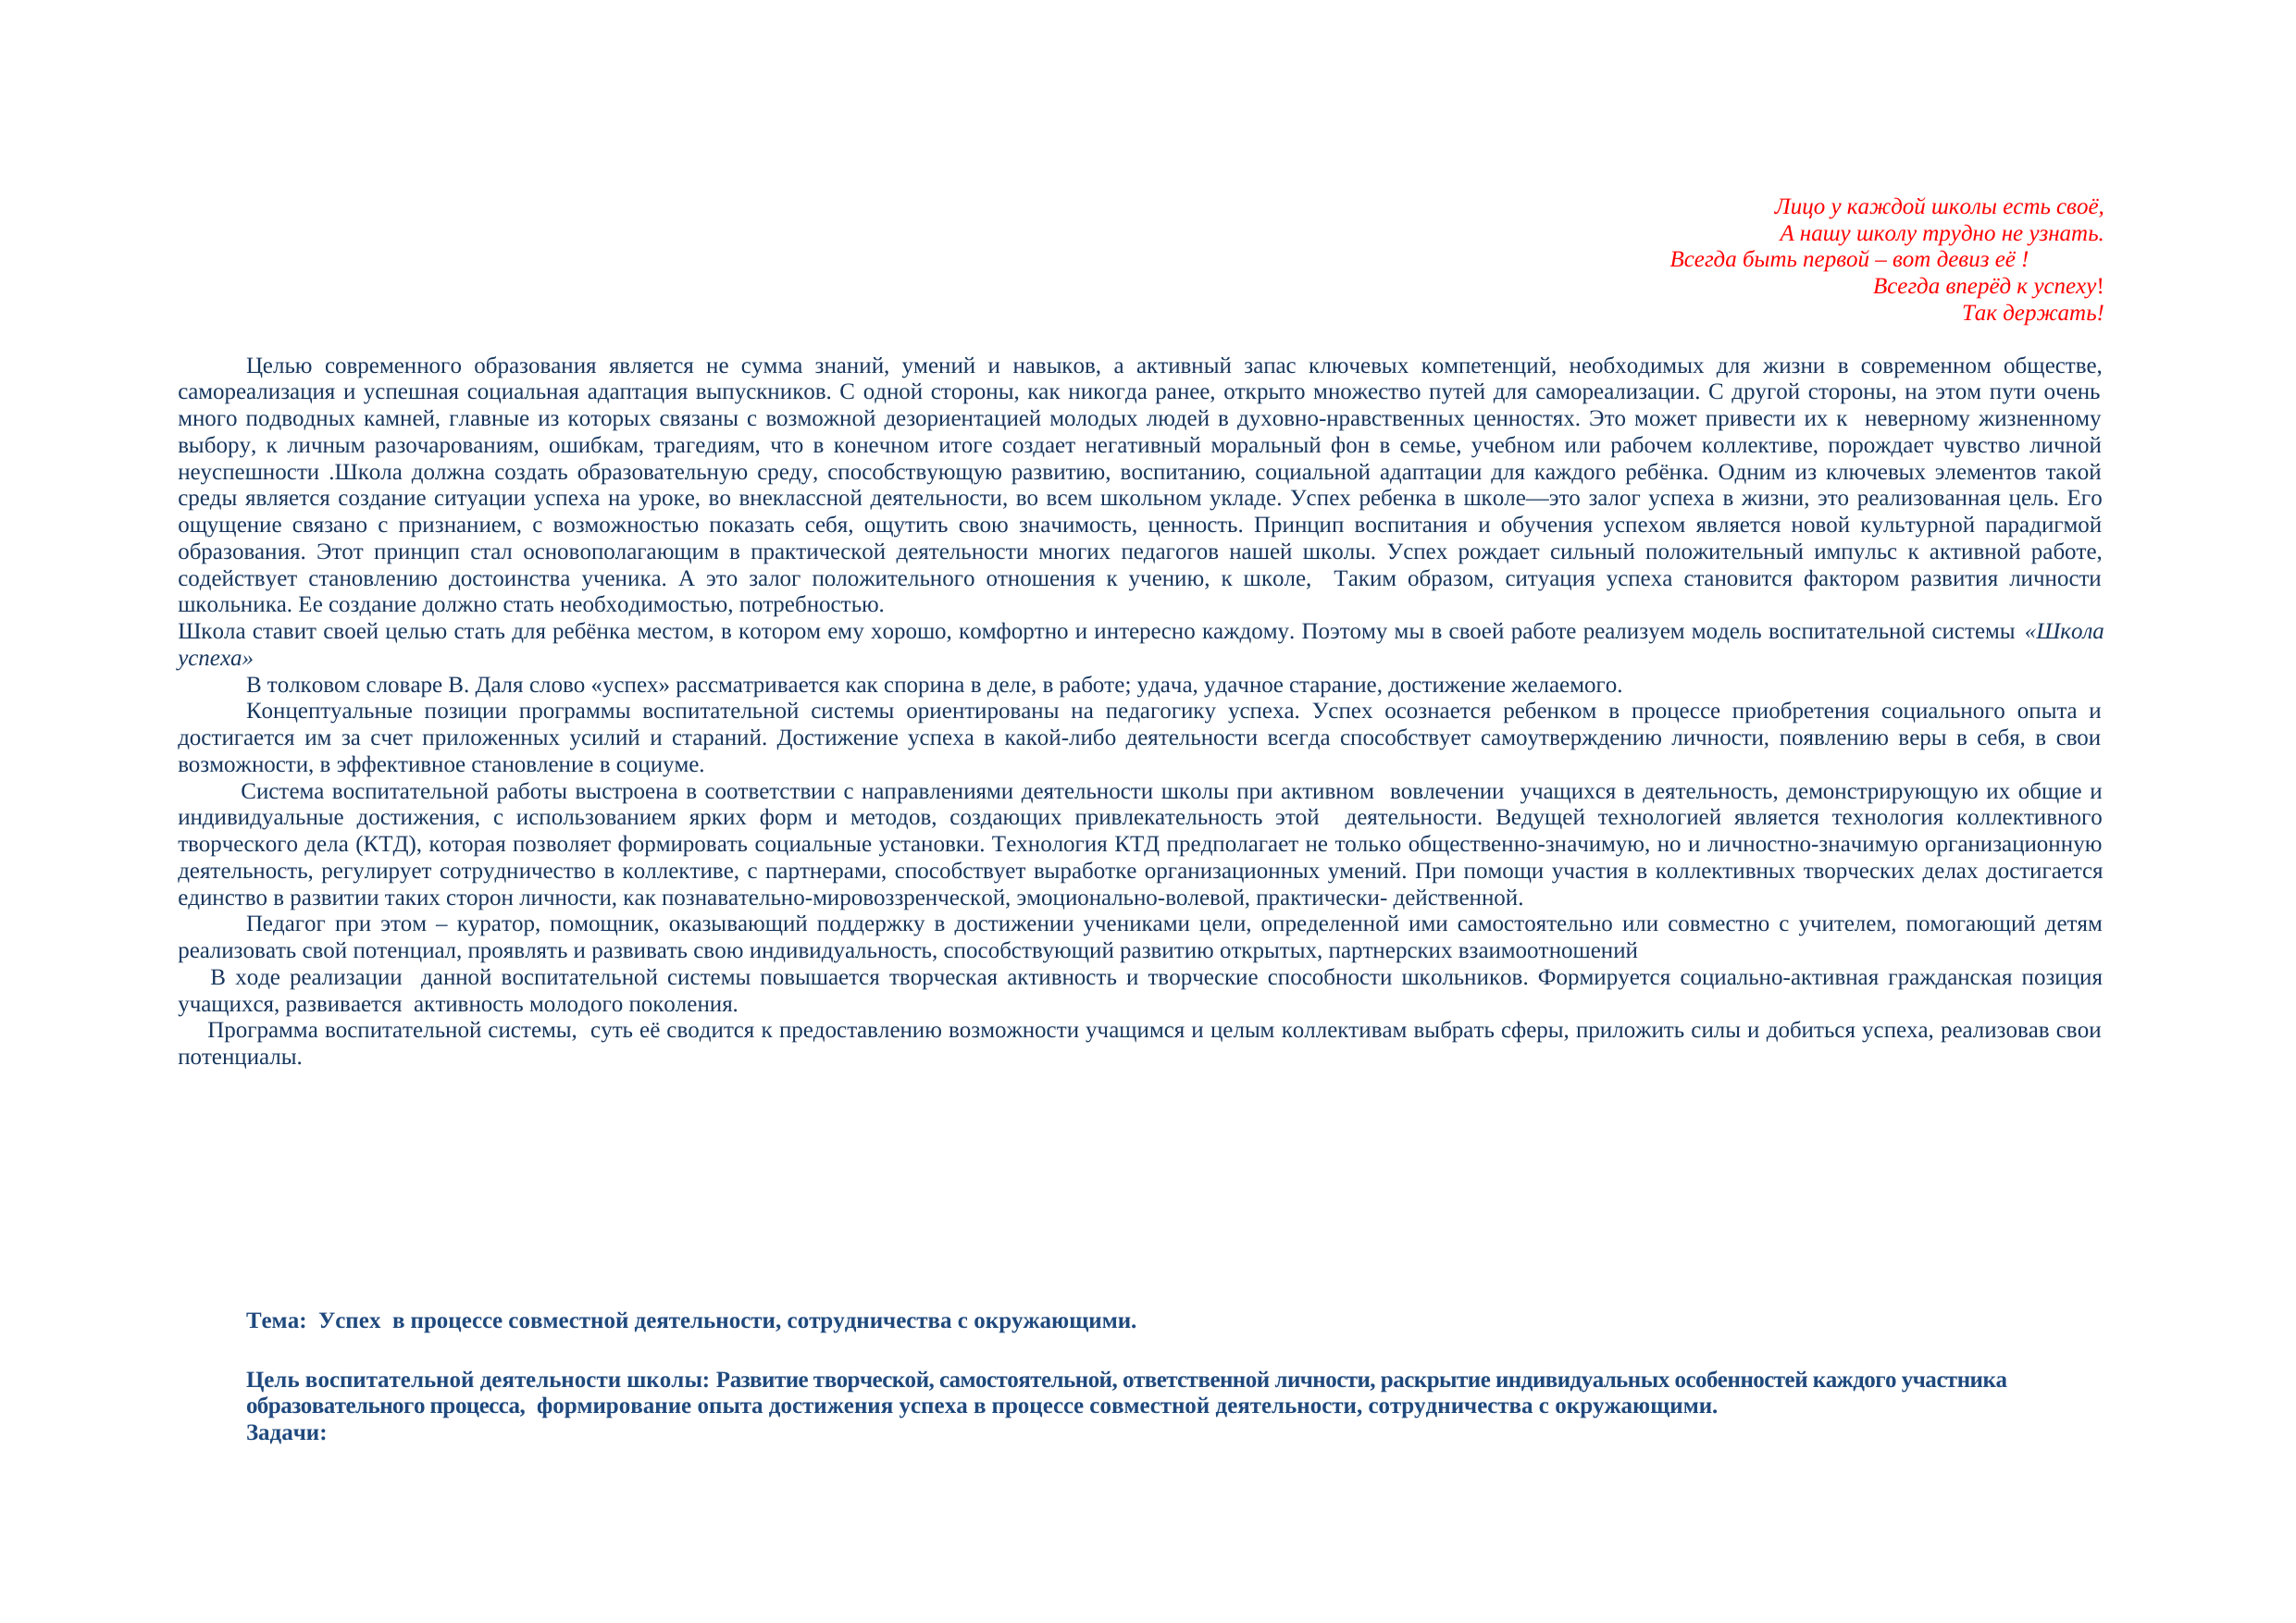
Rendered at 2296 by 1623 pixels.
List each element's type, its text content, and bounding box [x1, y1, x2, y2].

text Всегда быть первой – вот девиз её ! [178, 246, 2104, 272]
text Система воспитательной работы выстроена в соответствии с направлениями деятельности школы при активном вовлечении учащихся в деятельность, демонстрирующую их общие и индивидуальные достижения, с использованием ярких форм и методов, создающих привлекательность этой деятельности. Ведущей технологией является технология коллективного творческого дела (КТД), которая позволяет формировать социальные установки. Технология КТД предполагает не только общественно-значимую, но и личностно-значимую организационную деятельность, регулирует сотрудничество в коллективе, с партнерами, способствует выработке организационных умений. При помощи участия в коллективных творческих делах достигается единство в развитии таких сторон личности, как познавательно-мировоззренческой, эмоционально-волевой, практически- действенной. [178, 777, 2104, 910]
text В ходе реализации данной воспитательной системы повышается творческая активность и творческие способности школьников. Формируется социально-активная гражданская позиция учащихся, развивается активность молодого поколения. [178, 963, 2104, 1016]
text Цель воспитательной деятельности школы: Развитие творческой, самостоятельной, ответственной личности, раскрытие индивидуальных особенностей каждого участника [178, 1366, 2104, 1392]
text Целью современного образования является не сумма знаний, умений и навыков, а активный запас ключевых компетенций, необходимых для жизни в современном обществе, самореализация и успешная социальная адаптация выпускников. С одной стороны, как никогда ранее, открыто множество путей для самореализации. С другой стороны, на этом пути очень много подводных камней, главные из которых связаны с возможной дезориентацией молодых людей в духовно-нравственных ценностях. Это может привести их к неверному жизненному выбору, к личным разочарованиям, ошибкам, трагедиям, что в конечном итоге создает негативный моральный фон в семье, учебном или рабочем коллективе, порождает чувство личной неуспешности .Школа должна создать образовательную среду, способствующую развитию, воспитанию, социальной адаптации для каждого ребёнка. Одним из ключевых элементов такой среды является создание ситуации успеха на уроке, во внеклассной деятельности, во всем школьном укладе. Успех ребенка в школе—это залог успеха в жизни, это реализованная цель. Его ощущение связано с признанием, с возможностью показать себя, ощутить свою значимость, ценность. Принцип воспитания и обучения успехом является новой культурной парадигмой образования. Этот принцип стал основополагающим в практической деятельности многих педагогов нашей школы. Успех рождает сильный положительный импульс к активной работе, содействует становлению достоинства ученика. А это залог положительного отношения к учению, к школе, Таким образом, ситуация успеха становится фактором развития личности школьника. Ее создание должно стать необходимостью, потребностью. [178, 352, 2104, 617]
text В толковом словаре В. Даля слово «успех» рассматривается как спорина в деле, в работе; удача, удачное старание, достижение желаемого. [178, 671, 2104, 697]
text Так держать! [178, 299, 2104, 326]
text Всегда вперёд к успеху! [178, 272, 2104, 299]
text образовательного процесса, формирование опыта достижения успеха в процессе совместной деятельности, сотрудничества с окружающими. [178, 1392, 2104, 1419]
text Педагог при этом – куратор, помощник, оказывающий поддержку в достижении учениками цели, определенной ими самостоятельно или совместно с учителем, помогающий детям реализовать свой потенциал, проявлять и развивать свою индивидуальность, способствующий развитию открытых, партнерских взаимоотношений [178, 910, 2104, 963]
text Лицо у каждой школы есть своё, [178, 192, 2104, 219]
text Тема: Успех в процессе совместной деятельности, сотрудничества с окружающими. [178, 1307, 2104, 1333]
text А нашу школу трудно не узнать. [178, 219, 2104, 246]
text Программа воспитательной системы, суть её сводится к предоставлению возможности учащимся и целым коллективам выбрать сферы, приложить силы и добиться успеха, реализовав свои потенциалы. [178, 1016, 2104, 1070]
text Школа ставит своей целью стать для ребёнка местом, в котором ему хорошо, комфортно и интересно каждому. Поэтому мы в своей работе реализуем модель воспитательной системы «Школа успеха» [178, 617, 2104, 671]
text Задачи: [178, 1419, 2104, 1445]
text Концептуальные позиции программы воспитательной системы ориентированы на педагогику успеха. Успех осознается ребенком в процессе приобретения социального опыта и достигается им за счет приложенных усилий и стараний. Достижение успеха в какой-либо деятельности всегда способствует самоутверждению личности, появлению веры в себя, в свои возможности, в эффективное становление в социуме. [178, 697, 2104, 777]
